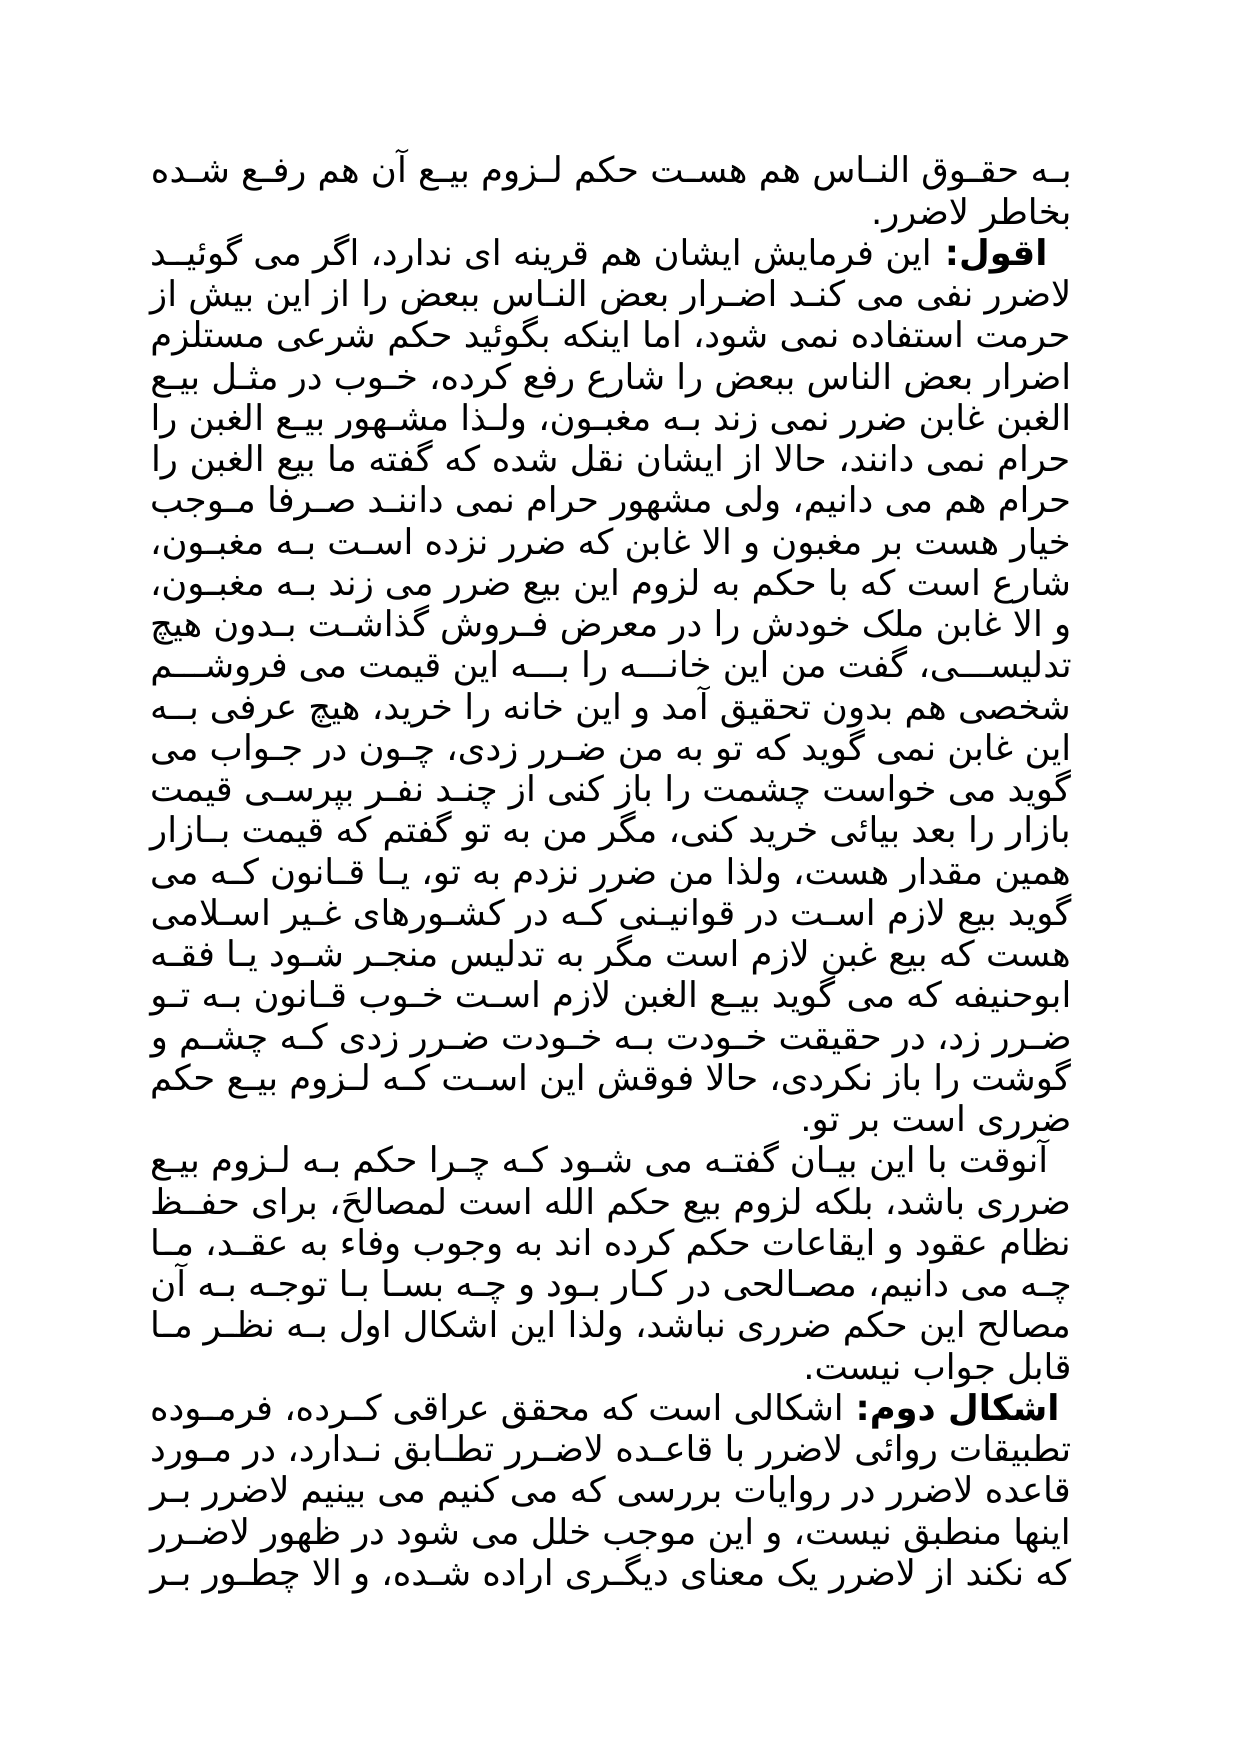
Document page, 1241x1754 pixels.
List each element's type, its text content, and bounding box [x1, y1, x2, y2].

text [150, 1387, 1071, 1594]
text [150, 150, 1071, 232]
text آنوقت با این بیان گفته می شود که چرا حکم به لزوم بیع ضرری باشد، بلکه لزوم بیع حکم الله است لمصالحَ، برای حفظ نظام عقود و ایقاعات حکم کرده اند به وجوب وفاء به عقد، ما چه می دانیم، مصالحی در کار بود و چه بسا با توجه به آن مصالح این حکم ضرری نباشد، ولذا این اشکال اول به نظر ما قابل جواب نیست. [150, 1140, 1071, 1387]
text اقول: این فرمایش ایشان هم قرینه ای ندارد، اگر می گوئید لاضرر نفی می کند اضرار بعض الناس ببعض را از این بیش از حرمت استفاده نمی شود، اما اینکه بگوئید حکم شرعی مستلزم اضرار بعض الناس ببعض را شارع رفع کرده، خوب در مثل بیع الغبن غابن ضرر نمی زند به مغبون، ولذا مشهور بیع الغبن را حرام نمی دانند، حالا از ایشان نقل شده که گفته ما بیع الغبن را حرام هم می دانیم، ولی مشهور حرام نمی دانند صرفا موجب خیار هست بر مغبون و الا غابن که ضرر نزده است به مغبون، شارع است که با حکم به لزوم این بیع ضرر می زند به مغبون، و الا غابن ملک خودش را در معرض فروش گذاشت بدون هیچ تدلیسی، گفت من این خانه را به این قیمت می فروشم شخصی هم بدون تحقیق آمد و این خانه را خرید، هیچ عرفی به این غابن نمی گوید که تو به من ضرر زدی، چون در جواب می گوید می خواست چشمت را باز کنی از چند نفر بپرسی قیمت بازار را بعد بیائی خرید کنی، مگر من به تو گفتم که قیمت بازار همین مقدار هست، ولذا من ضرر نزدم به تو، یا قانون که می گوید بیع لازم است در قوانینی که در کشورهای غیر اسلامی هست که بیع غبن لازم است مگر به تدلیس منجر شود یا فقه ابوحنیفه که می گوید بیع الغبن لازم است خوب قانون به تو ضرر زد، در حقیقت خودت به خودت ضرر زدی که چشم و گوشت را باز نکردی، حالا فوقش این است که لزوم بیع حکم ضرری است بر تو. [150, 232, 1071, 1140]
